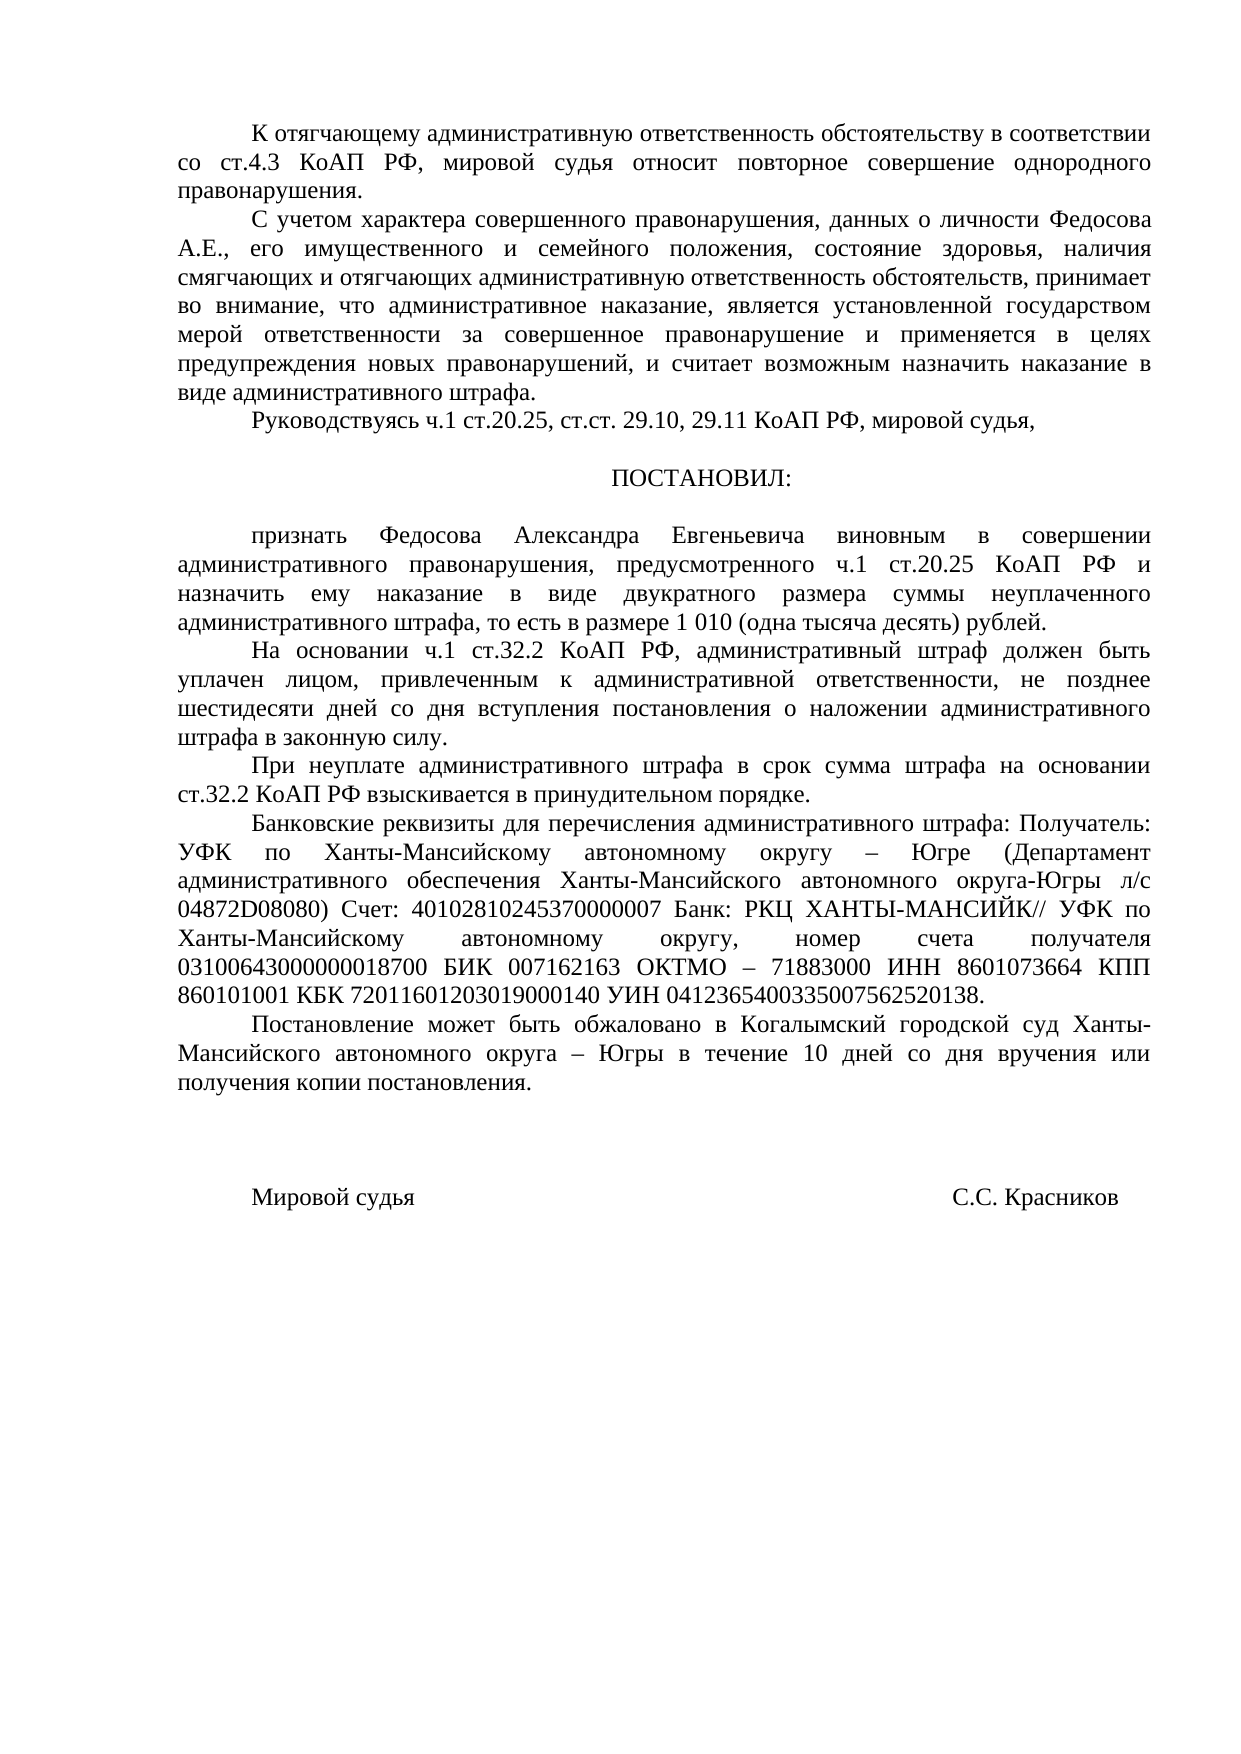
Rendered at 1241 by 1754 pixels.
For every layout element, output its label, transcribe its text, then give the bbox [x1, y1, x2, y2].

text Мировой судья С.С. Красников [177, 1182, 1152, 1211]
text С учетом характера совершенного правонарушения, данных о личности Федосова А.Е., его имущественного и семейного положения, состояние здоровья, наличия смягчающих и отягчающих административную ответственность обстоятельств, принимает во внимание, что административное наказание, является установленной государством мерой ответственности за совершенное правонарушение и применяется в целях предупреждения новых правонарушений, и считает возможным назначить наказание в виде административного штрафа. [177, 204, 1152, 406]
text Банковские реквизиты для перечисления административного штрафа: Получатель: УФК по Ханты-Мансийскому автономному округу – Югре (Департамент административного обеспечения Ханты-Мансийского автономного округа-Югры л/с 04872D08080) Счет: 40102810245370000007 Банк: РКЦ ХАНТЫ-МАНСИЙК// УФК по Ханты-Мансийскому автономному округу, номер счета получателя 03100643000000018700 БИК 007162163 ОКТМО – 71883000 ИНН 8601073664 КПП 860101001 КБК 72011601203019000140 УИН 0412365400335007562520138. [177, 808, 1152, 1009]
text К отягчающему административную ответственность обстоятельству в соответствии со ст.4.3 КоАП РФ, мировой судья относит повторное совершение однородного правонарушения. [177, 118, 1152, 204]
text Руководствуясь ч.1 ст.20.25, ст.ст. 29.10, 29.11 КоАП РФ, мировой судья, [177, 406, 1152, 434]
text признать Федосова Александра Евгеньевича виновным в совершении административного правонарушения, предусмотренного ч.1 ст.20.25 КоАП РФ и назначить ему наказание в виде двукратного размера суммы неуплаченного административного штрафа, то есть в размере 1 010 (одна тысяча десять) рублей. [177, 521, 1152, 636]
text ПОСТАНОВИЛ: [177, 463, 1152, 492]
text При неуплате административного штрафа в срок сумма штрафа на основании ст.32.2 КоАП РФ взыскивается в принудительном порядке. [177, 751, 1152, 808]
text На основании ч.1 ст.32.2 КоАП РФ, административный штраф должен быть уплачен лицом, привлеченным к административной ответственности, не позднее шестидесяти дней со дня вступления постановления о наложении административного штрафа в законную силу. [177, 636, 1152, 751]
text Постановление может быть обжаловано в Когалымский городской суд Ханты-Мансийского автономного округа – Югры в течение 10 дней со дня вручения или получения копии постановления. [177, 1009, 1152, 1096]
